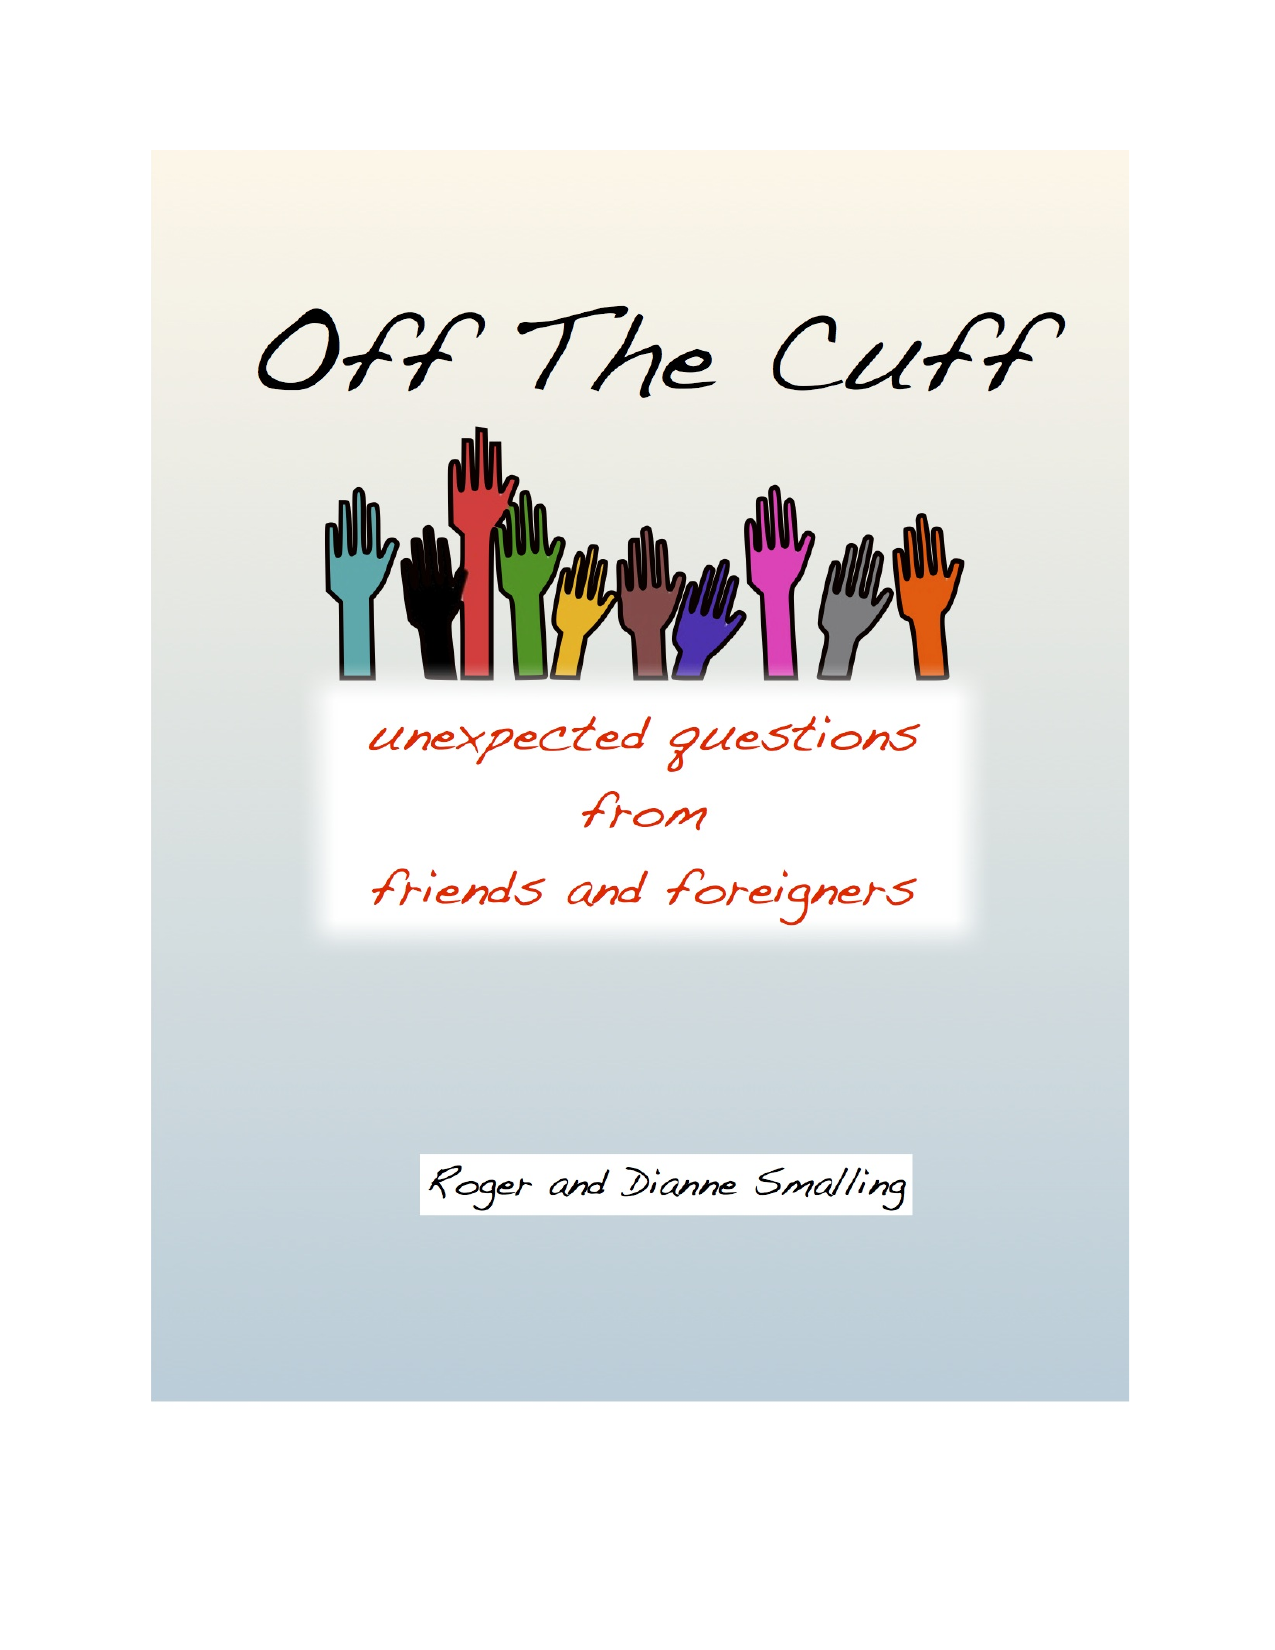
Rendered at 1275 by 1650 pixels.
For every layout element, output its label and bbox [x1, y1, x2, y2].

picture [150, 150, 1128, 1417]
